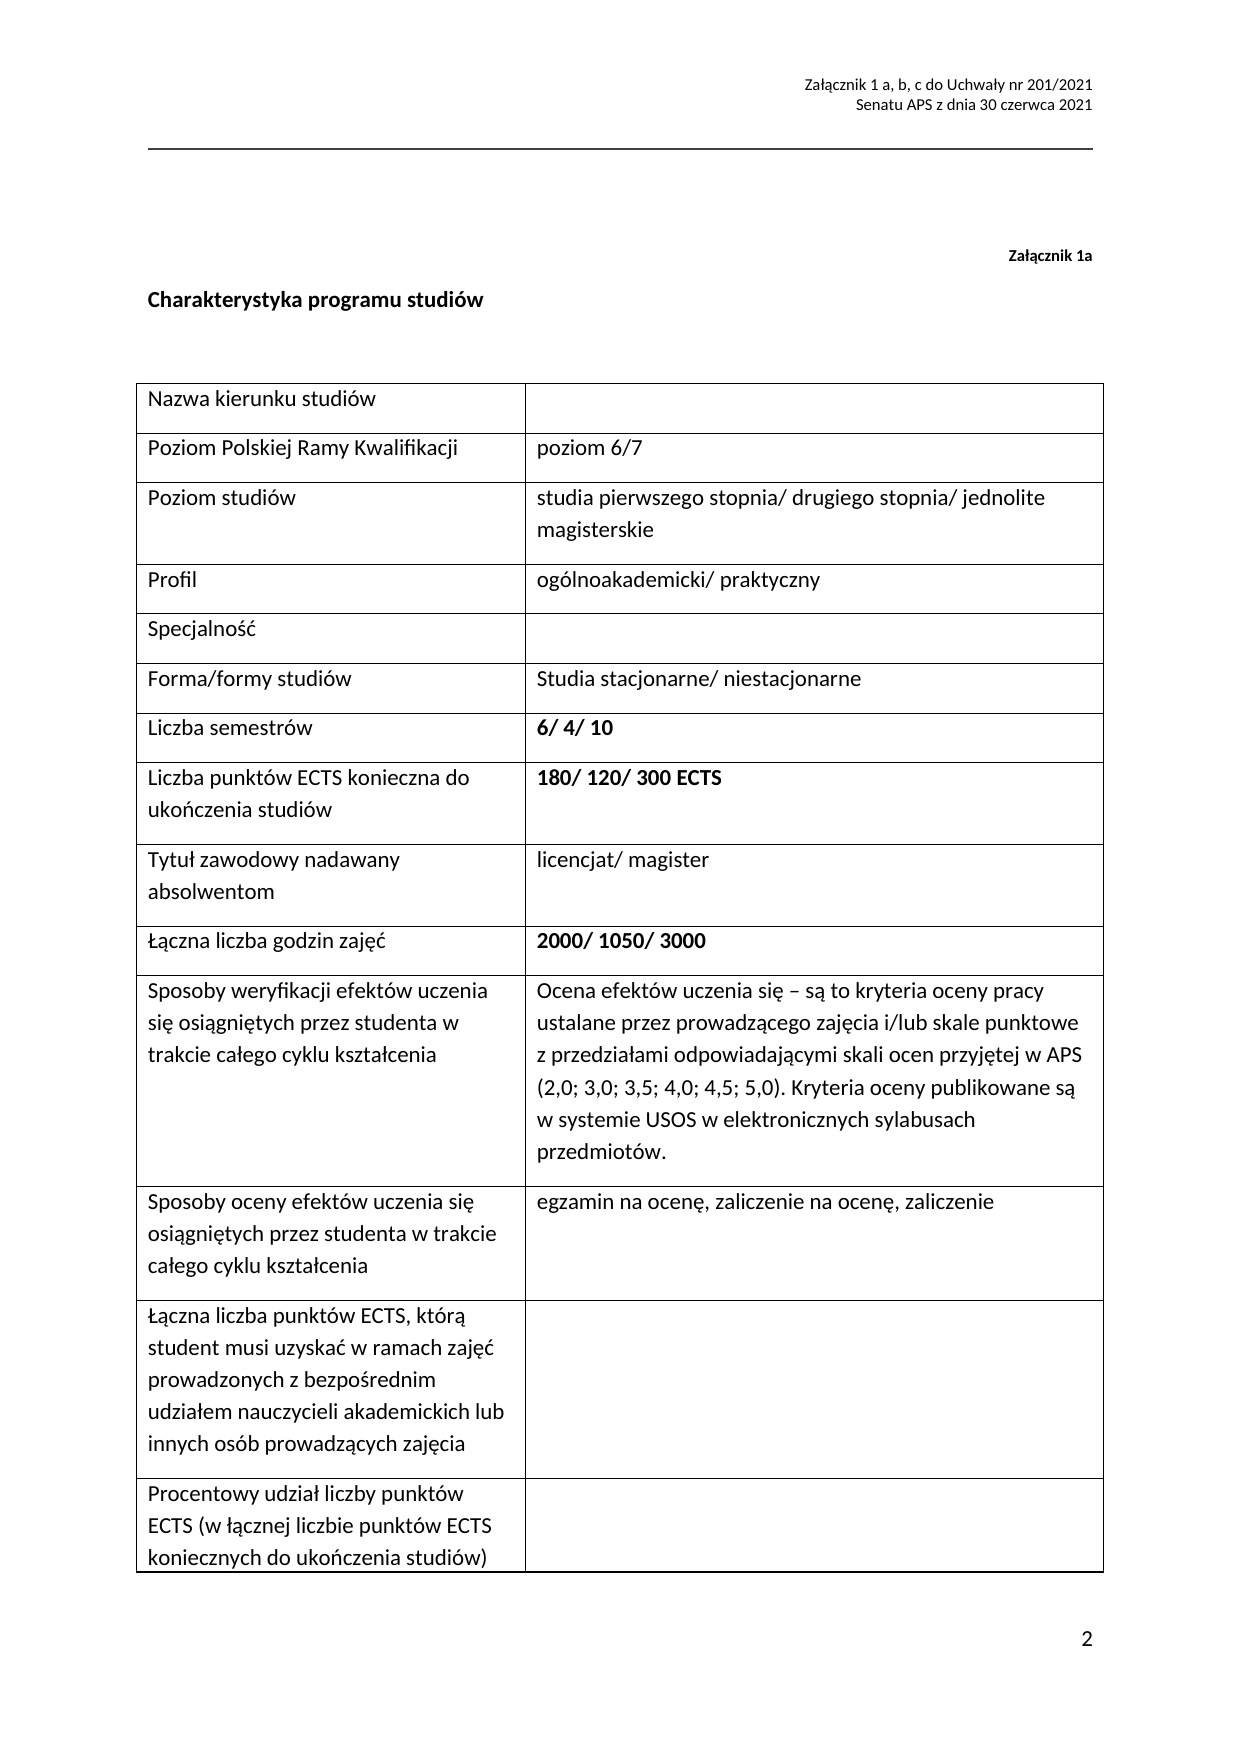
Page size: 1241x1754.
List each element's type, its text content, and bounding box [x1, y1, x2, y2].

table_cell licencjat/ magister [526, 845, 1103, 926]
table_cell ogólnoakademicki/ praktyczny [526, 565, 1103, 613]
table_cell 2000/ 1050/ 3000 [526, 927, 1103, 975]
table_cell Łączna liczba godzin zajęć [137, 927, 525, 975]
table_cell egzamin na ocenę, zaliczenie na ocenę, zaliczenie [526, 1187, 1103, 1300]
table_cell Poziom studiów [137, 483, 525, 564]
table_cell poziom 6/7 [526, 434, 1103, 482]
table_cell Łączna liczba punktów ECTS, którą student musi uzyskać w ramach zajęć prowadzonych z bezpośrednim udziałem nauczycieli akademickich lub innych osób prowadzących zajęcia [137, 1301, 525, 1478]
table_cell Profil [137, 565, 525, 613]
table_cell [526, 1479, 1103, 1571]
table_cell 6/ 4/ 10 [526, 714, 1103, 762]
table_cell Sposoby weryfikacji efektów uczenia się osiągniętych przez studenta w trakcie całego cyklu kształcenia [137, 976, 525, 1186]
table_cell [526, 1301, 1103, 1478]
table_cell Specjalność [137, 614, 525, 663]
table_header Nazwa kierunku studiów [137, 384, 525, 432]
table_cell studia pierwszego stopnia/ drugiego stopnia/ jednolite magisterskie [526, 483, 1103, 564]
table_cell Sposoby oceny efektów uczenia się osiągniętych przez studenta w trakcie całego cyklu kształcenia [137, 1187, 525, 1300]
table_cell Forma/formy studiów [137, 664, 525, 712]
table_cell Poziom Polskiej Ramy Kwalifikacji [137, 434, 525, 482]
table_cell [137, 1479, 525, 1571]
table_cell Tytuł zawodowy nadawany absolwentom [137, 845, 525, 926]
table_cell Ocena efektów uczenia się – są to kryteria oceny pracy ustalane przez prowadzącego zajęcia i/lub skale punktowe z przedziałami odpowiadającymi skali ocen przyjętej w APS (2,0; 3,0; 3,5; 4,0; 4,5; 5,0). Kryteria oceny publikowane są w systemie USOS w elektronicznych sylabusach przedmiotów. [526, 976, 1103, 1186]
text Charakterystyka programu studiów [148, 285, 1093, 313]
table_cell Studia stacjonarne/ niestacjonarne [526, 664, 1103, 712]
table_cell [526, 614, 1103, 663]
table_cell 180/ 120/ 300 ECTS [526, 763, 1103, 844]
table_cell Liczba punktów ECTS konieczna do ukończenia studiów [137, 763, 525, 844]
table_cell Liczba semestrów [137, 714, 525, 762]
table_header [526, 384, 1103, 432]
